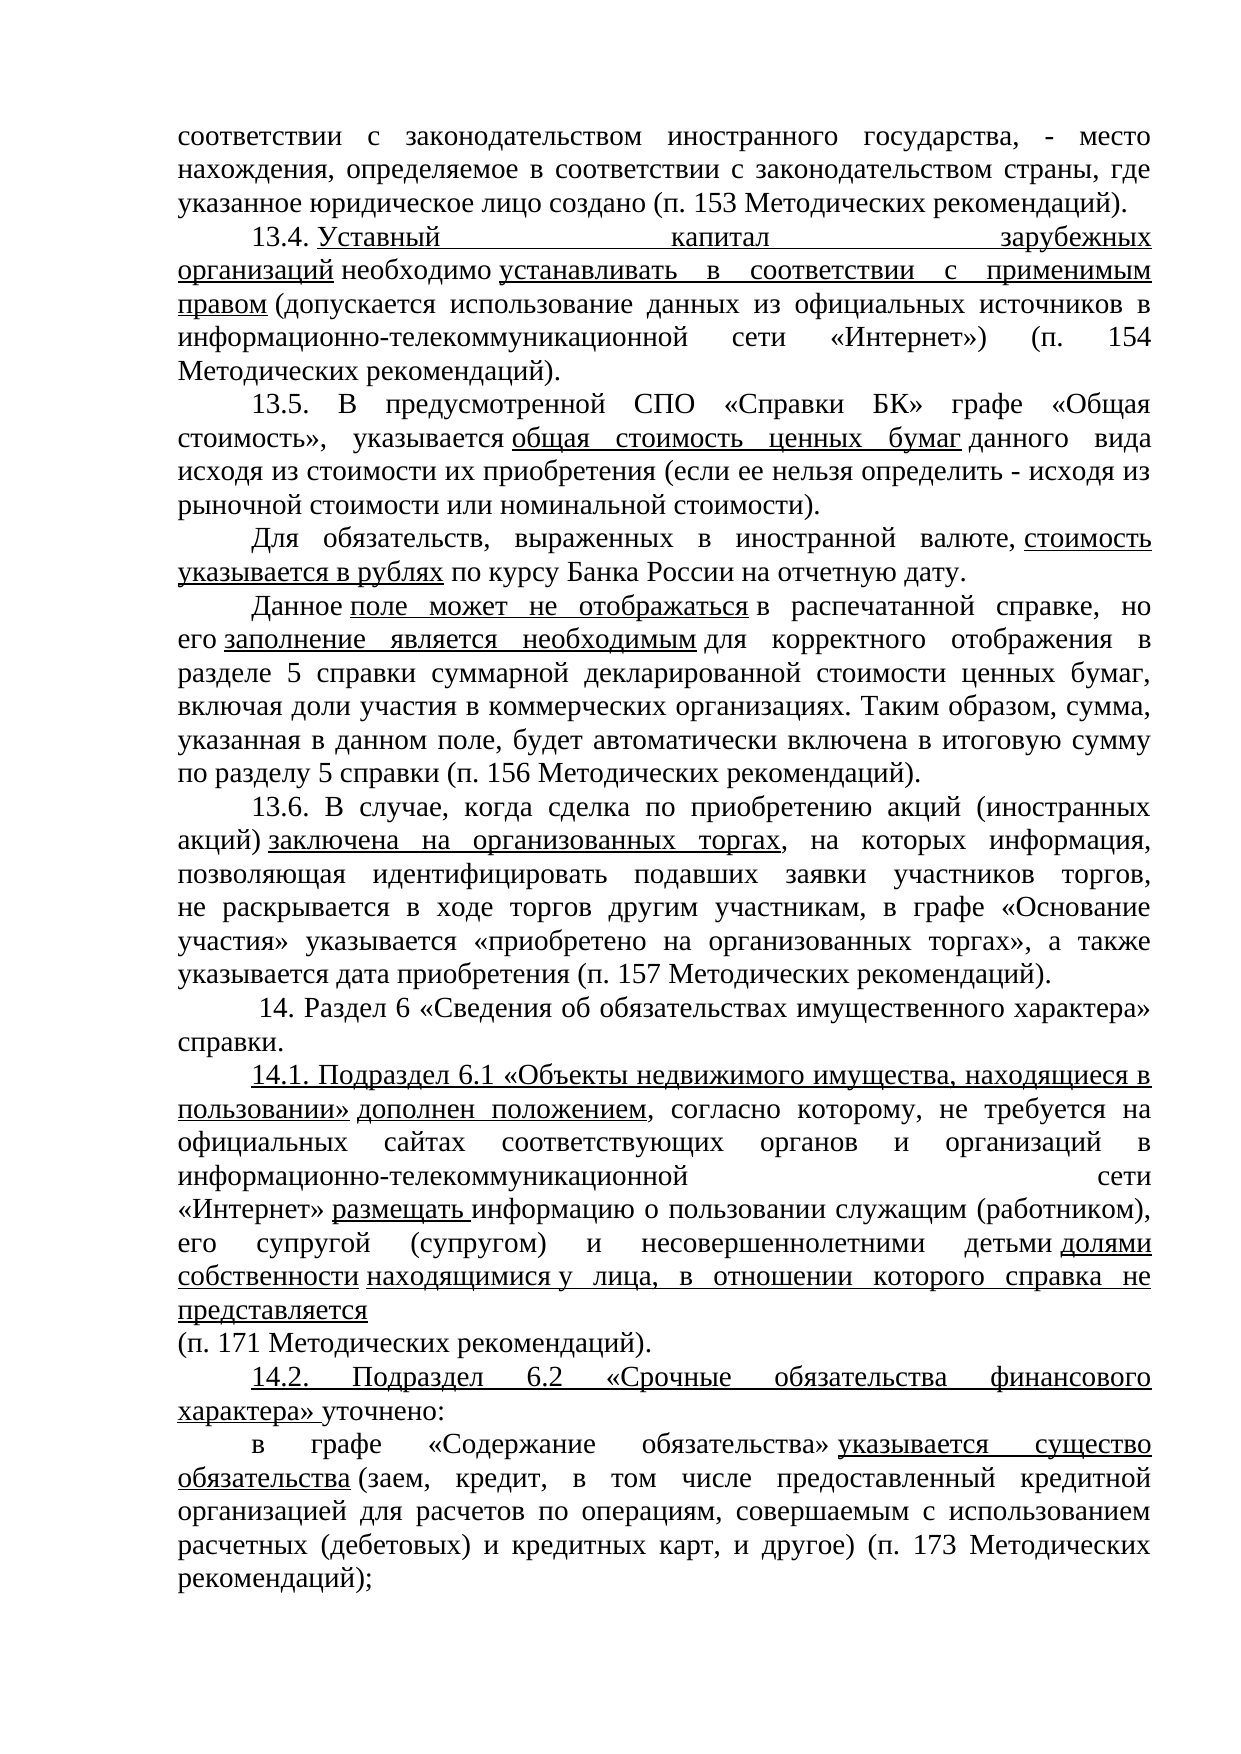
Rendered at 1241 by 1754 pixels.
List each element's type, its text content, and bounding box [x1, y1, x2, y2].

text Данное поле может не отображаться в распечатанной справке, но его заполнение является необходимым для корректного отображения в разделе 5 справки суммарной декларированной стоимости ценных бумаг, включая доли участия в коммерческих организациях. Таким образом, сумма, указанная в данном поле, будет автоматически включена в итоговую сумму по разделу 5 справки (п. 156 Методических рекомендаций). [177, 588, 1152, 789]
text Для обязательств, выраженных в иностранной валюте, стоимость указывается в рублях по курсу Банка России на отчетную дату. [177, 521, 1152, 588]
text 14. Раздел 6 «Сведения об обязательствах имущественного характера» справки. [177, 990, 1152, 1057]
text в графе «Содержание обязательства» указывается существо обязательства (заем, кредит, в том числе предоставленный кредитной организацией для расчетов по операциям, совершаемым с использованием расчетных (дебетовых) и кредитных карт, и другое) (п. 173 Методических рекомендаций); [177, 1426, 1152, 1594]
text 14.2. Подраздел 6.2 «Срочные обязательства финансового характера» уточнено: [177, 1359, 1152, 1426]
text 14.1. Подраздел 6.1 «Объекты недвижимого имущества, находящиеся в пользовании» дополнен положением, согласно которому, не требуется на официальных сайтах соответствующих органов и организаций в информационно-телекоммуникационной сети «Интернет» размещать информацию о пользовании служащим (работником), его супругой (супругом) и несовершеннолетними детьми долями собственности находящимися у лица, в отношении которого справка не представляется (п. 171 Методических рекомендаций). [177, 1057, 1152, 1359]
text 13.5. В предусмотренной СПО «Справки БК» графе «Общая стоимость», указывается общая стоимость ценных бумаг данного вида исходя из стоимости их приобретения (если ее нельзя определить - исходя из рыночной стоимости или номинальной стоимости). [177, 386, 1152, 521]
text 13.4. Уставный капитал зарубежных организаций необходимо устанавливать в соответствии с применимым правом (допускается использование данных из официальных источников в информационно-телекоммуникационной сети «Интернет») (п. 154 Методических рекомендаций). [177, 219, 1152, 386]
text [177, 118, 1152, 219]
text 13.6. В случае, когда сделка по приобретению акций (иностранных акций) заключена на организованных торгах, на которых информация, позволяющая идентифицировать подавших заявки участников торгов, не раскрывается в ходе торгов другим участникам, в графе «Основание участия» указывается «приобретено на организованных торгах», а также указывается дата приобретения (п. 157 Методических рекомендаций). [177, 789, 1152, 990]
